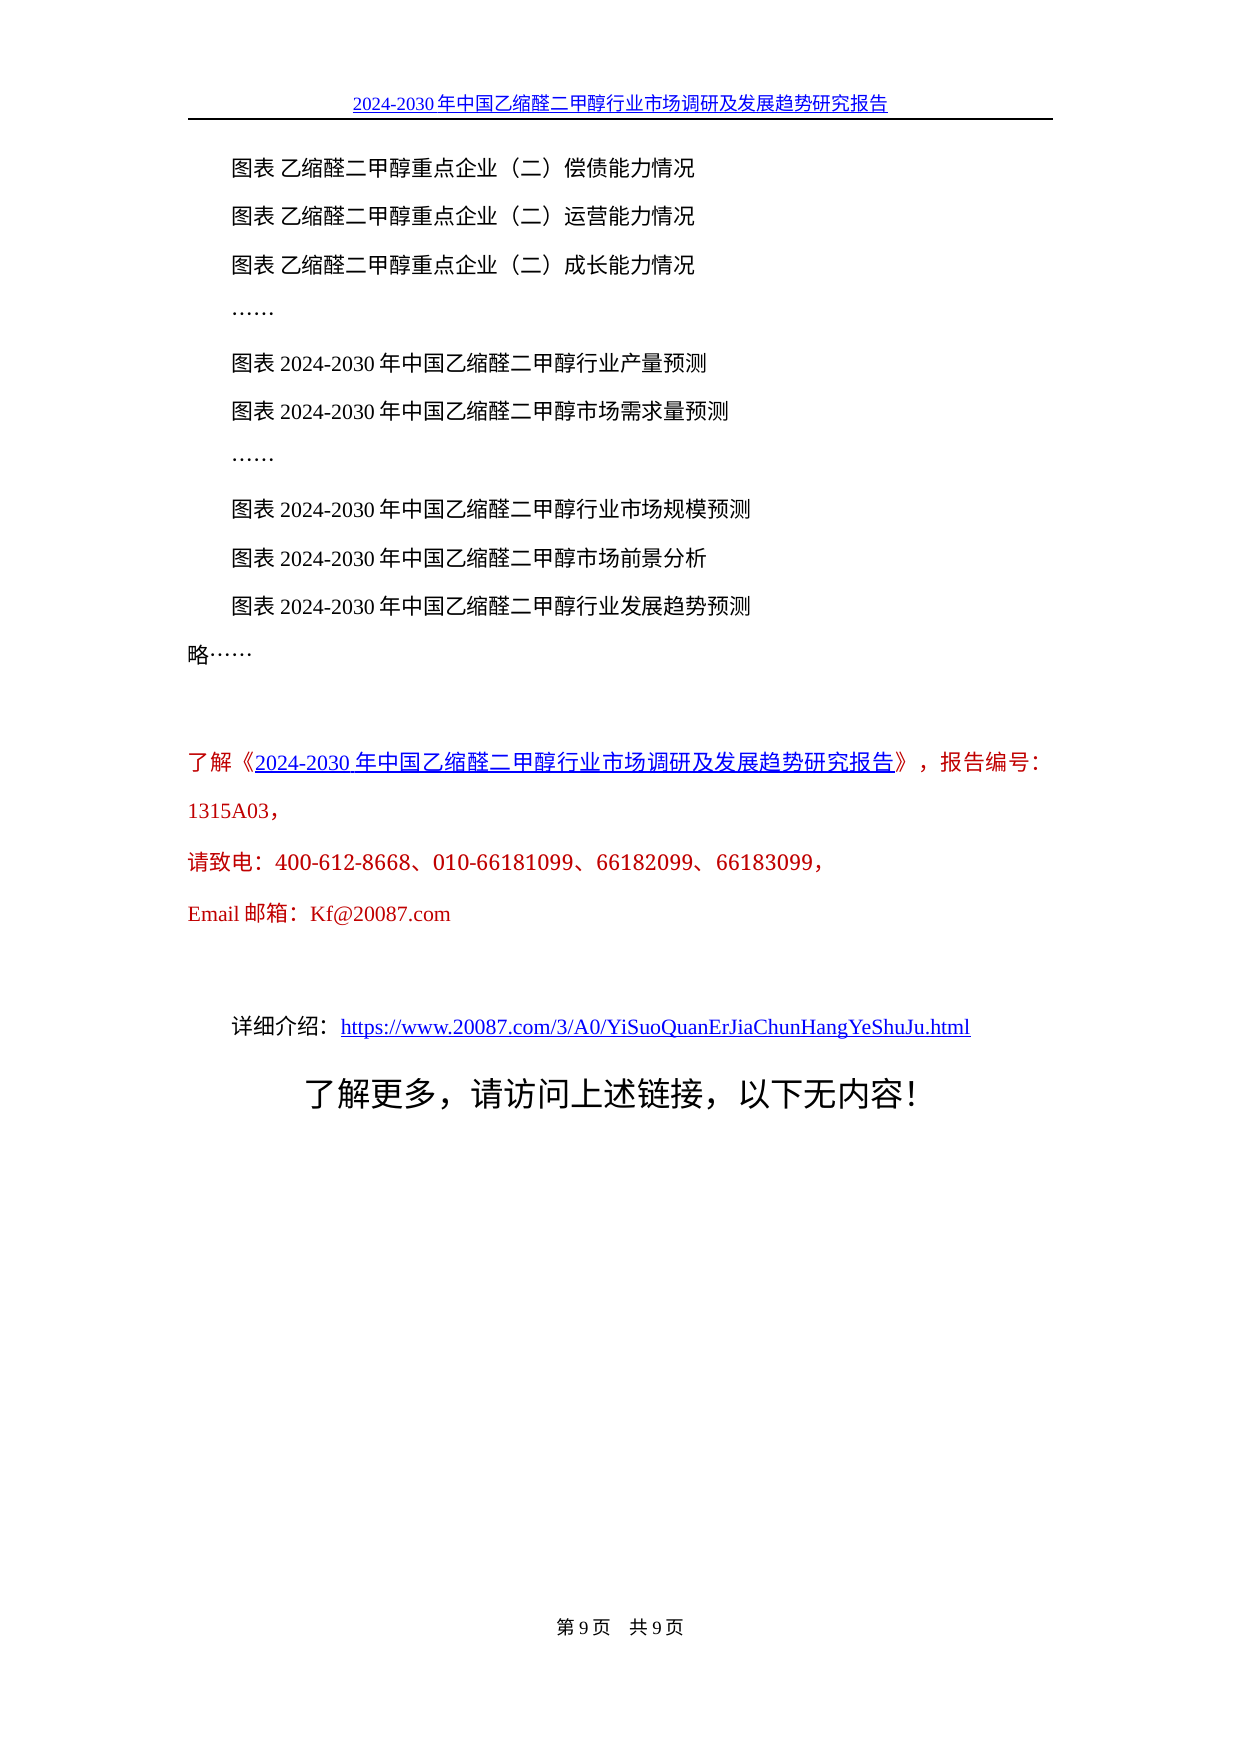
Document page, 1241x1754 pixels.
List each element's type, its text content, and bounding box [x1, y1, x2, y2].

text 详细介绍：https://www.20087.com/3/A0/YiSuoQuanErJiaChunHangYeShuJu.html [187, 1009, 1053, 1041]
text Email邮箱：Kf@20087.com [187, 896, 1053, 928]
text 了解《2024-2030年中国乙缩醛二甲醇行业市场调研及发展趋势研究报告》，报告编号：1315A03， [187, 744, 1053, 825]
text 请致电：400-612-8668、010-66181099、66182099、66183099， [187, 844, 1053, 877]
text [187, 150, 1053, 670]
title 了解更多，请访问上述链接，以下无内容！ [187, 1059, 1053, 1124]
